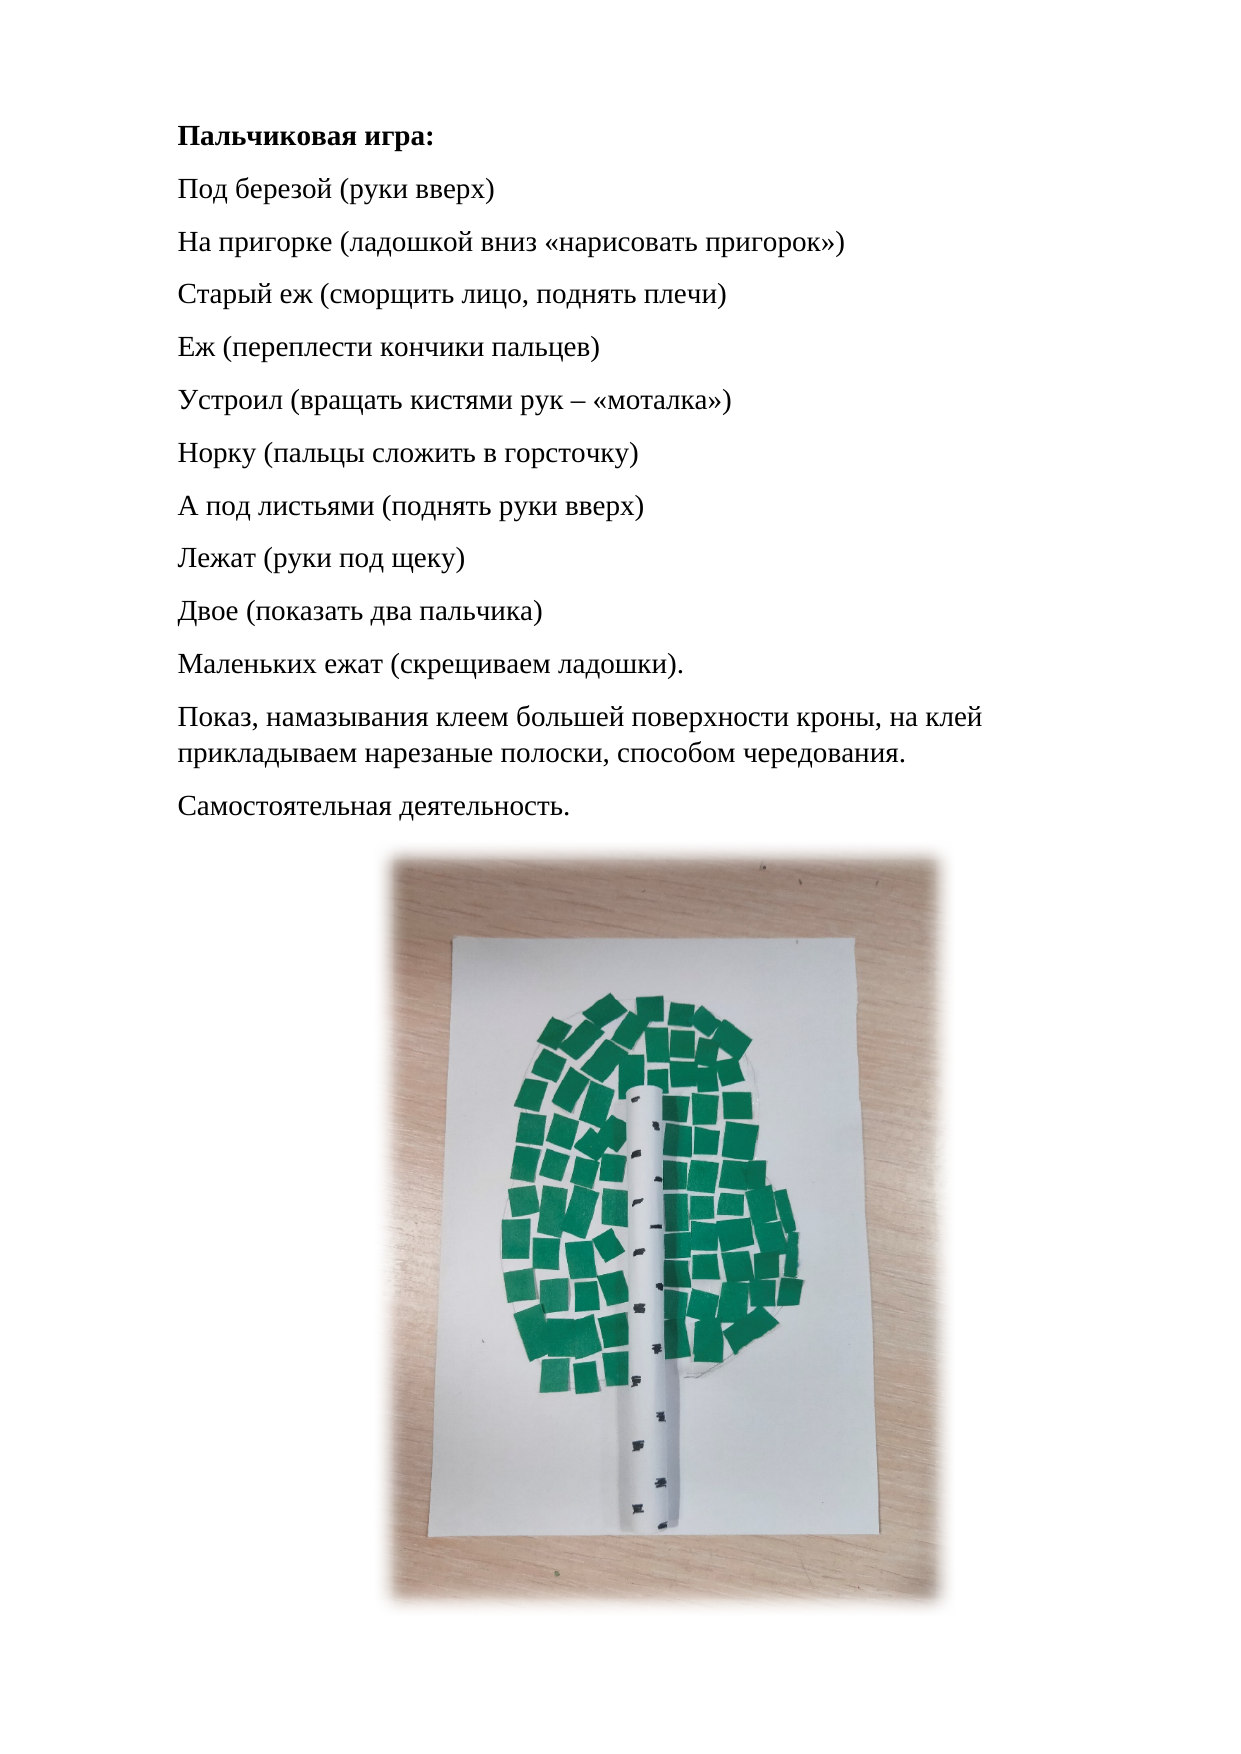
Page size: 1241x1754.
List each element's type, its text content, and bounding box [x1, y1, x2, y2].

text Лежат (руки под щеку) [177, 541, 1152, 574]
text На пригорке (ладошкой вниз «нарисовать пригорок») [177, 224, 1152, 257]
text Норку (пальцы сложить в горсточку) [177, 435, 1152, 468]
text Двое (показать два пальчика) [177, 593, 1152, 627]
text Показ, намазывания клеем большей поверхности кроны, на клей прикладываем нарезаные полоски, способом чередования. [177, 699, 1152, 769]
text Устроил (вращать кистями рук – «моталка») [177, 382, 1152, 416]
text Пальчиковая игра: [177, 118, 1152, 152]
text Еж (переплести кончики пальцев) [177, 329, 1152, 363]
text А под листьями (поднять руки вверх) [177, 488, 1152, 521]
text Маленьких ежат (скрещиваем ладошки). [177, 646, 1152, 680]
picture [403, 870, 927, 1588]
text Под березой (руки вверх) [177, 171, 1152, 204]
text Самостоятельная деятельность. [177, 788, 1152, 822]
text Старый еж (сморщить лицо, поднять плечи) [177, 277, 1152, 310]
